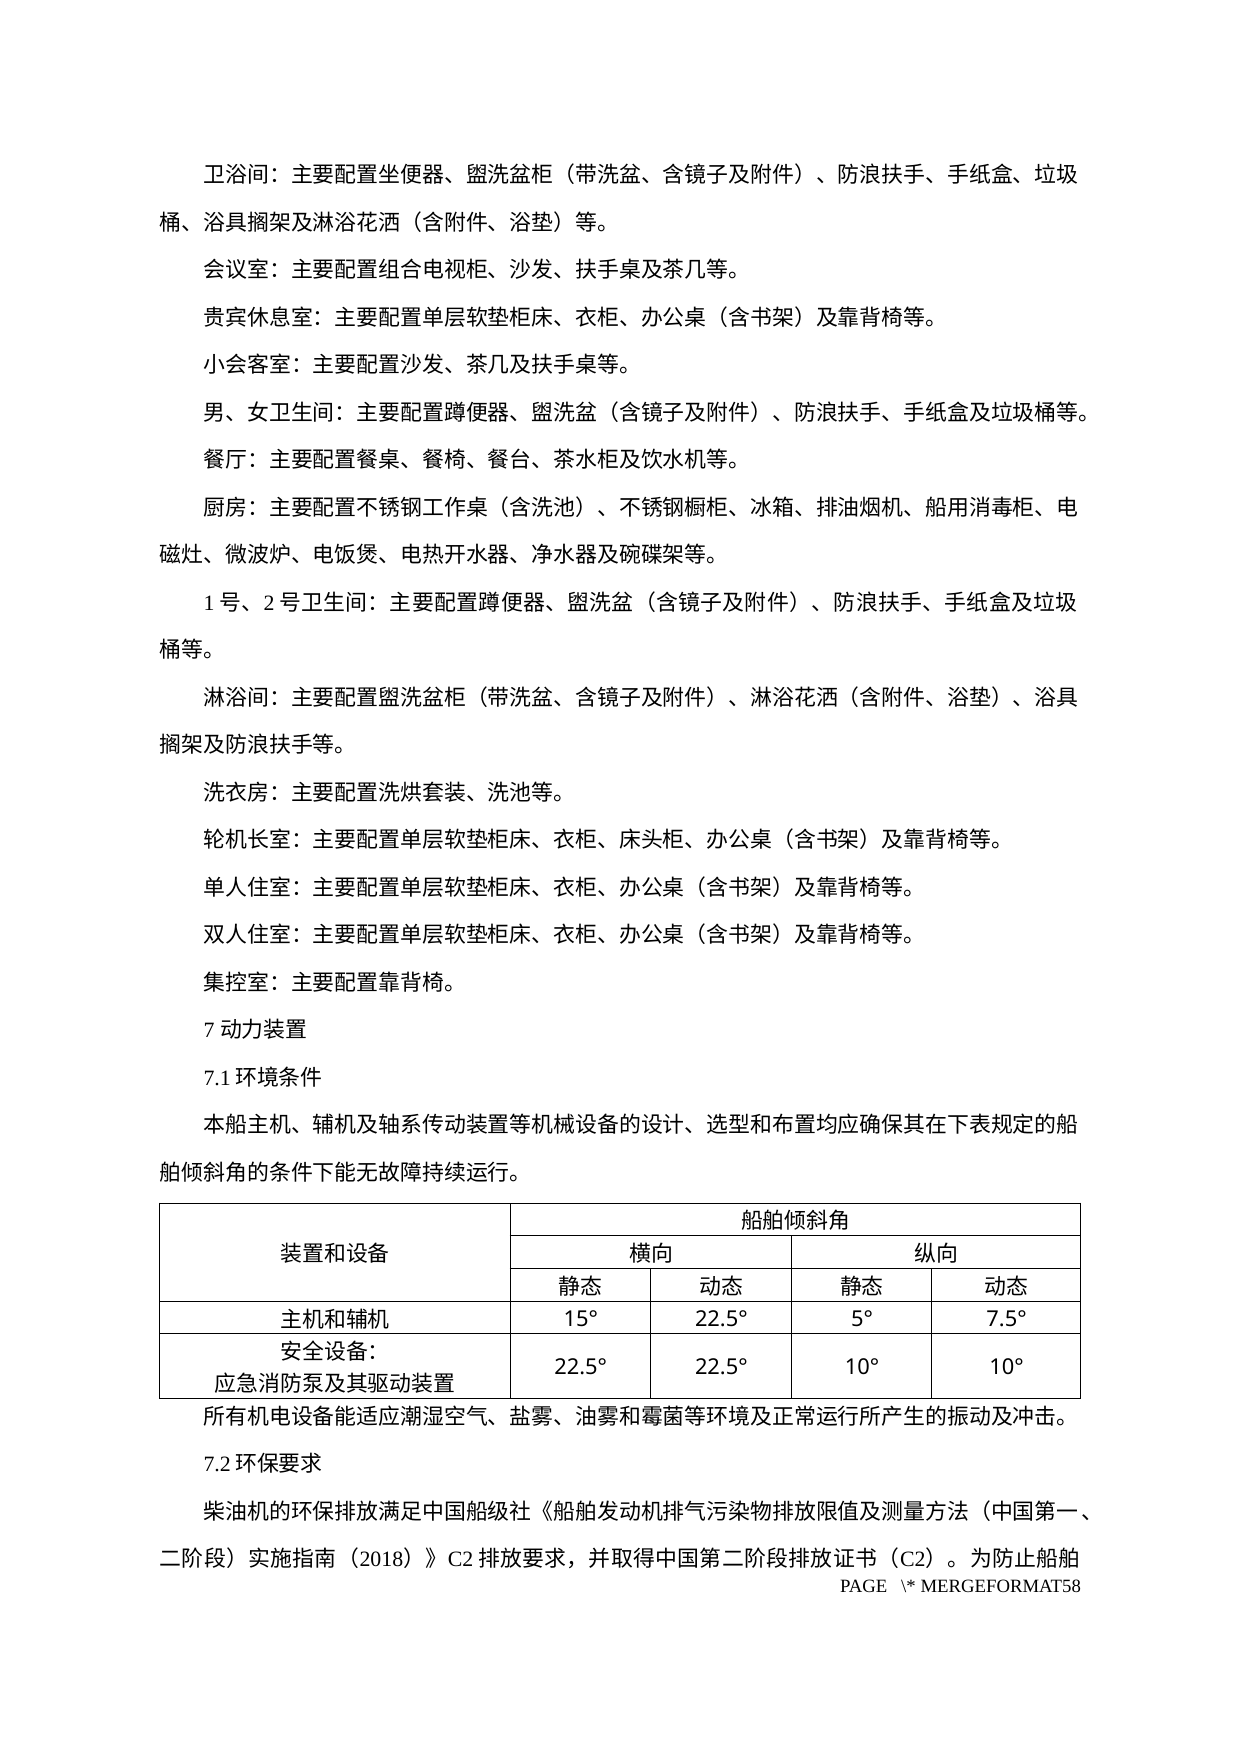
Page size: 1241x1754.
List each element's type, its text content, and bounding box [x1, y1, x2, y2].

table_cell 动态 [932, 1269, 1080, 1301]
table_cell 10° [932, 1334, 1080, 1398]
text 卫浴间：主要配置坐便器、盥洗盆柜（带洗盆、含镜子及附件）、防浪扶手、手纸盒、垃圾桶、浴具搁架及淋浴花洒（含附件、浴垫）等。 [159, 157, 1081, 237]
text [159, 1494, 1081, 1573]
table_cell 静态 [792, 1269, 931, 1301]
text 7.1环境条件 [159, 1060, 1081, 1092]
table_cell 22.5° [651, 1302, 791, 1333]
text 集控室：主要配置靠背椅。 [159, 965, 1081, 997]
table_header 船舶倾斜角 [511, 1204, 1080, 1235]
table_cell 22.5° [651, 1334, 791, 1398]
text 单人住室：主要配置单层软垫柜床、衣柜、办公桌（含书架）及靠背椅等。 [159, 870, 1081, 902]
text 男、女卫生间：主要配置蹲便器、盥洗盆（含镜子及附件）、防浪扶手、手纸盒及垃圾桶等。 [159, 395, 1081, 427]
table_cell 动态 [651, 1269, 791, 1301]
table_cell 主机和辅机 [160, 1302, 510, 1333]
table_cell 7.5° [932, 1302, 1080, 1333]
table_cell 5° [792, 1302, 931, 1333]
text 7.2环保要求 [159, 1446, 1081, 1478]
text 1号、2号卫生间：主要配置蹲便器、盥洗盆（含镜子及附件）、防浪扶手、手纸盒及垃圾桶等。 [159, 585, 1081, 664]
text 小会客室：主要配置沙发、茶几及扶手桌等。 [159, 347, 1081, 379]
table_cell 15° [511, 1302, 650, 1333]
table_header 装置和设备 [160, 1204, 510, 1301]
text 餐厅：主要配置餐桌、餐椅、餐台、茶水柜及饮水机等。 [159, 442, 1081, 474]
text 洗衣房：主要配置洗烘套装、洗池等。 [159, 775, 1081, 807]
text 本船主机、辅机及轴系传动装置等机械设备的设计、选型和布置均应确保其在下表规定的船舶倾斜角的条件下能无故障持续运行。 [159, 1107, 1081, 1187]
table_cell 静态 [511, 1269, 650, 1301]
text 淋浴间：主要配置盥洗盆柜（带洗盆、含镜子及附件）、淋浴花洒（含附件、浴垫）、浴具搁架及防浪扶手等。 [159, 680, 1081, 759]
table_cell 22.5° [511, 1334, 650, 1398]
text 贵宾休息室：主要配置单层软垫柜床、衣柜、办公桌（含书架）及靠背椅等。 [159, 300, 1081, 332]
text 厨房：主要配置不锈钢工作桌（含洗池）、不锈钢橱柜、冰箱、排油烟机、船用消毒柜、电磁灶、微波炉、电饭煲、电热开水器、净水器及碗碟架等。 [159, 490, 1081, 569]
table_cell 纵向 [792, 1236, 1080, 1268]
text 双人住室：主要配置单层软垫柜床、衣柜、办公桌（含书架）及靠背椅等。 [159, 917, 1081, 949]
text 会议室：主要配置组合电视柜、沙发、扶手桌及茶几等。 [159, 252, 1081, 284]
text 7 动力装置 [159, 1012, 1081, 1044]
text 轮机长室：主要配置单层软垫柜床、衣柜、床头柜、办公桌（含书架）及靠背椅等。 [159, 822, 1081, 854]
text 所有机电设备能适应潮湿空气、盐雾、油雾和霉菌等环境及正常运行所产生的振动及冲击。 [159, 1399, 1081, 1430]
table_cell 10° [792, 1334, 931, 1398]
table_cell 安全设备： 应急消防泵及其驱动装置 [160, 1334, 510, 1398]
table_cell 横向 [511, 1236, 791, 1268]
